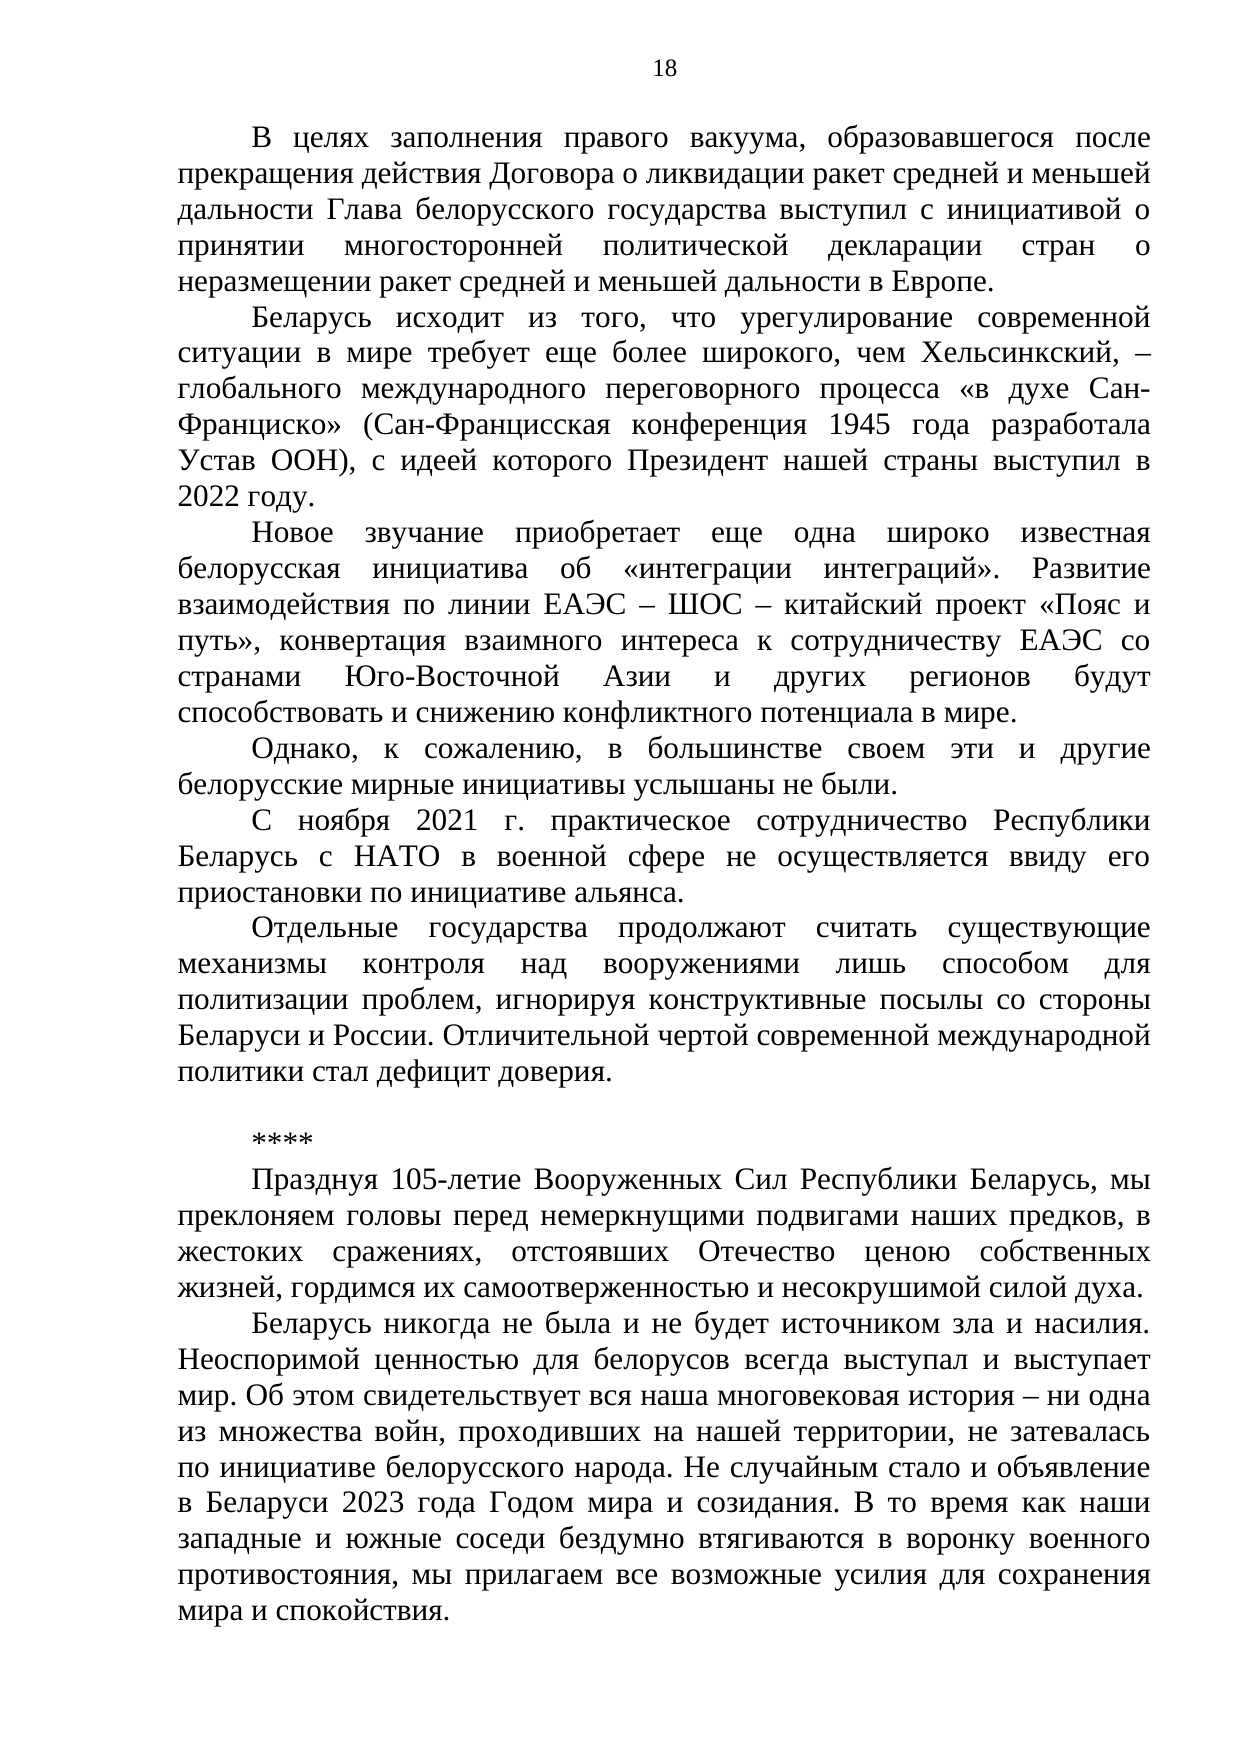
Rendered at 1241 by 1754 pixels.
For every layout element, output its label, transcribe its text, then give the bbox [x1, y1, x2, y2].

text Отдельные государства продолжают считать существующие механизмы контроля над вооружениями лишь способом для политизации проблем, игнорируя конструктивные посылы со стороны Беларуси и России. Отличительной чертой современной международной политики стал дефицит доверия. [177, 909, 1152, 1088]
text **** [177, 1124, 1152, 1160]
text Новое звучание приобретает еще одна широко известная белорусская инициатива об «интеграции интеграций». Развитие взаимодействия по линии ЕАЭС – ШОС – китайский проект «Пояс и путь», конвертация взаимного интереса к сотрудничеству ЕАЭС со странами Юго-Восточной Азии и других регионов будут способствовать и снижению конфликтного потенциала в мире. [177, 513, 1152, 729]
text Беларусь никогда не была и не будет источником зла и насилия. Неоспоримой ценностью для белорусов всегда выступал и выступает мир. Об этом свидетельствует вся наша многовековая история – ни одна из множества войн, проходивших на нашей территории, не затевалась по инициативе белорусского народа. Не случайным стало и объявление в Беларуси 2023 года Годом мира и созидания. В то время как наши западные и южные соседи бездумно втягиваются в воронку военного противостояния, мы прилагаем все возможные усилия для сохранения мира и спокойствия. [177, 1304, 1152, 1627]
text Беларусь исходит из того, что урегулирование современной ситуации в мире требует еще более широкого, чем Хельсинкский, – глобального международного переговорного процесса «в духе Сан-Франциско» (Сан-Францисская конференция 1945 года разработала Устав ООН), с идеей которого Президент нашей страны выступил в 2022 году. [177, 298, 1152, 513]
text С ноября 2021 г. практическое сотрудничество Республики Беларусь с НАТО в военной сфере не осуществляется ввиду его приостановки по инициативе альянса. [177, 801, 1152, 909]
text Однако, к сожалению, в большинстве своем эти и другие белорусские мирные инициативы услышаны не были. [177, 729, 1152, 801]
text Празднуя 105-летие Вооруженных Сил Республики Беларусь, мы преклоняем головы перед немеркнущими подвигами наших предков, в жестоких сражениях, отстоявших Отечество ценою собственных жизней, гордимся их самоотверженностью и несокрушимой силой духа. [177, 1160, 1152, 1304]
text В целях заполнения правого вакуума, образовавшегося после прекращения действия Договора о ликвидации ракет средней и меньшей дальности Глава белорусского государства выступил с инициативой о принятии многосторонней политической декларации стран о неразмещении ракет средней и меньшей дальности в Европе. [177, 118, 1152, 298]
